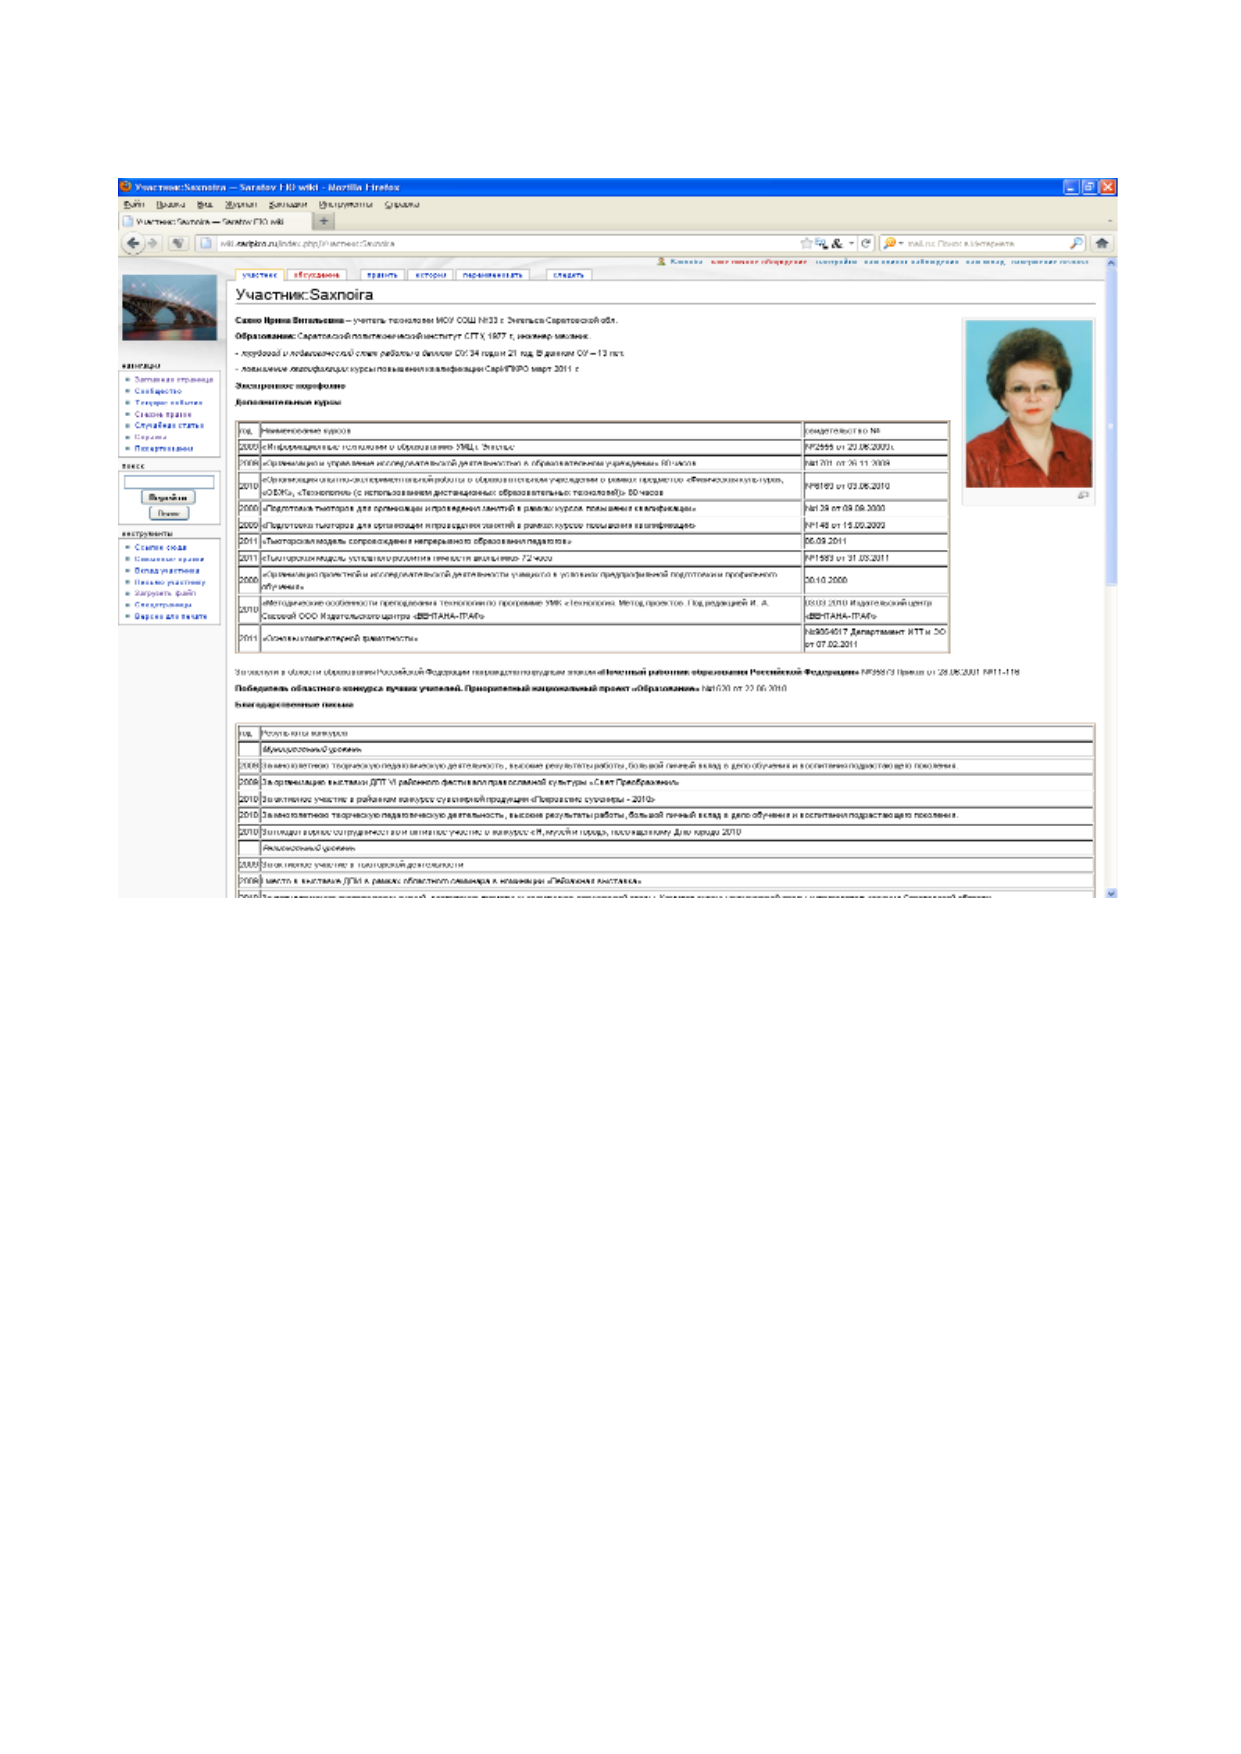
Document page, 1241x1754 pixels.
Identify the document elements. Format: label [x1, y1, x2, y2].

picture [118, 178, 1118, 898]
